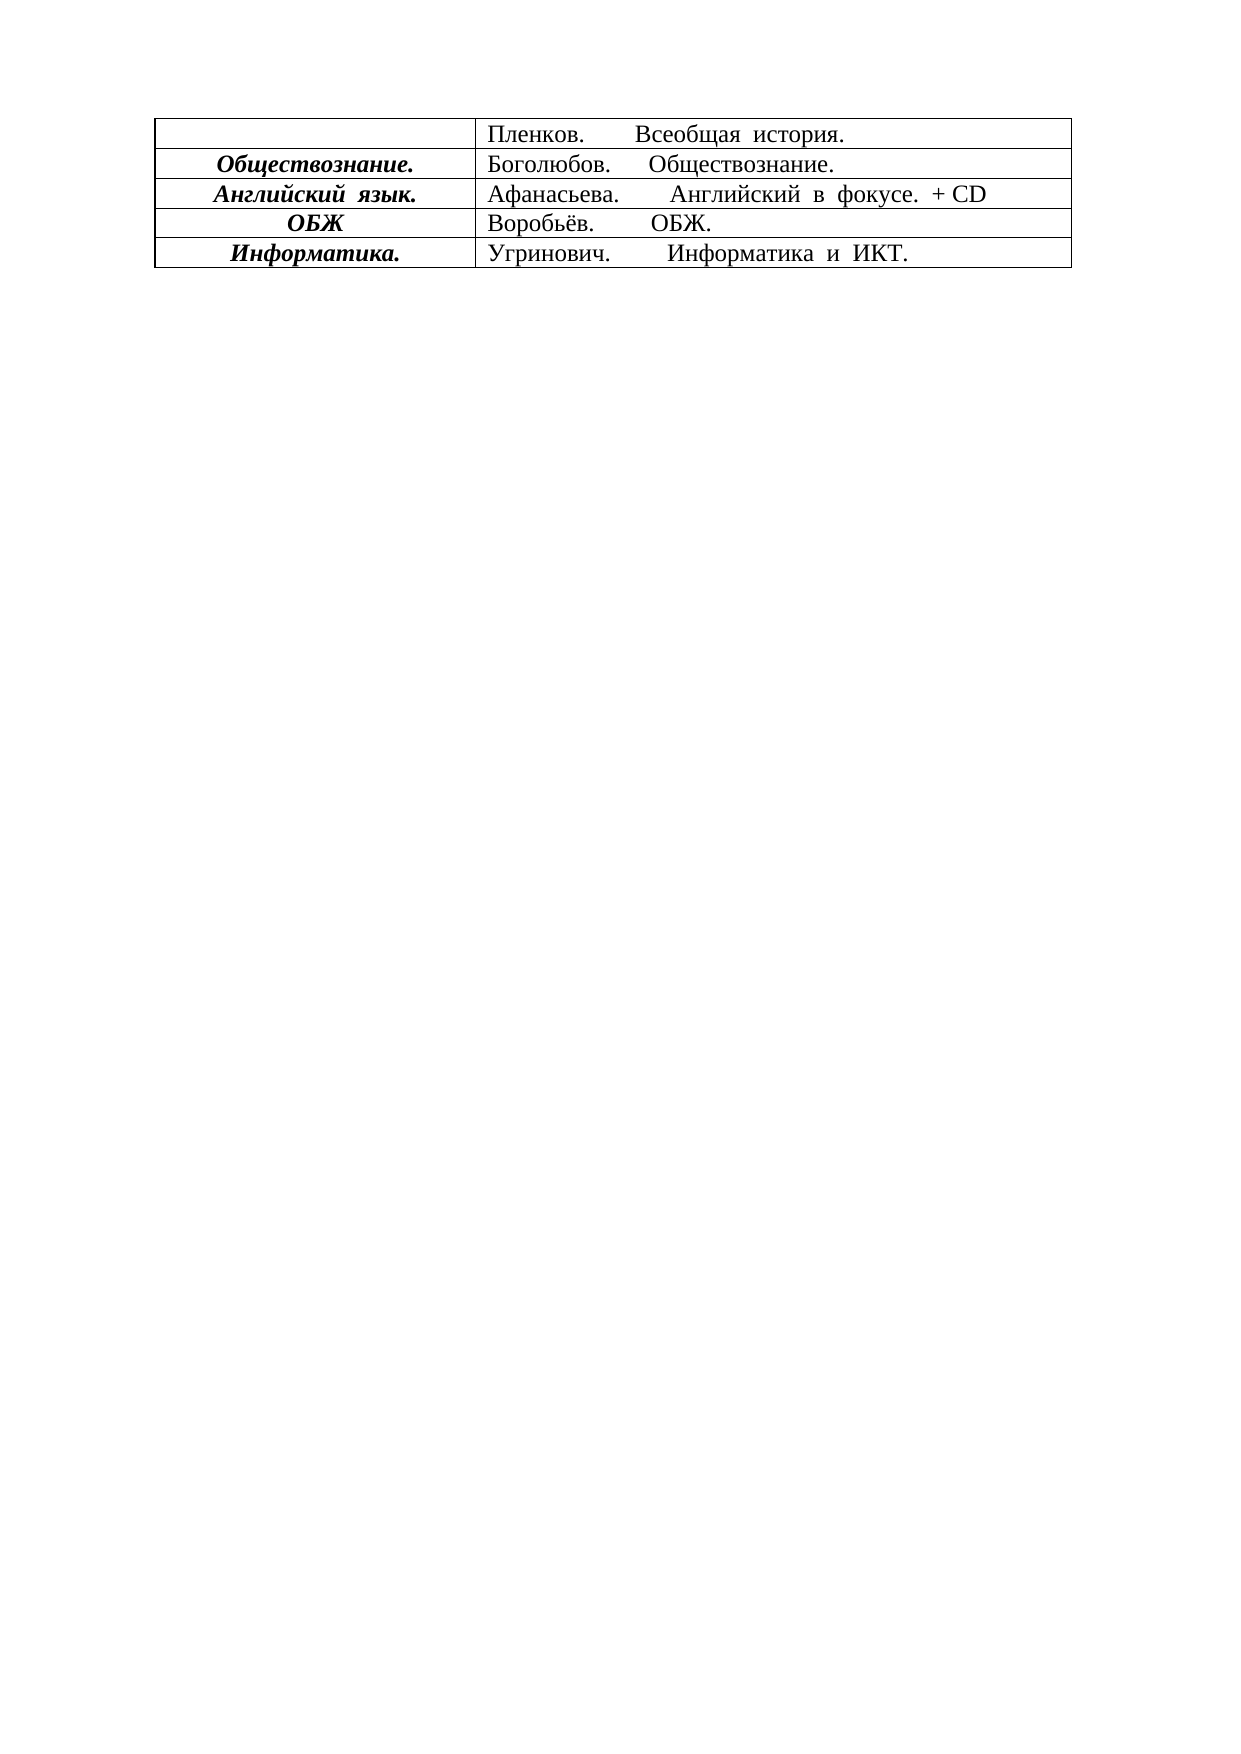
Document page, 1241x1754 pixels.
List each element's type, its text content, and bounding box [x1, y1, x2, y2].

table_cell Информатика. [156, 238, 475, 267]
table_cell Угринович. Информатика и ИКТ. [476, 238, 1071, 267]
table_cell [156, 119, 475, 148]
table_cell Обществознание. [156, 149, 475, 178]
table_cell Воробьёв. ОБЖ. [476, 209, 1071, 237]
table_cell ОБЖ [156, 209, 475, 237]
table_cell Английский язык. [156, 179, 475, 207]
table_cell Боголюбов. Обществознание. [476, 149, 1071, 178]
table_cell Афанасьева. Английский в фокусе. + CD [476, 179, 1071, 207]
table_cell Пленков. Всеобщая история. [476, 119, 1071, 148]
